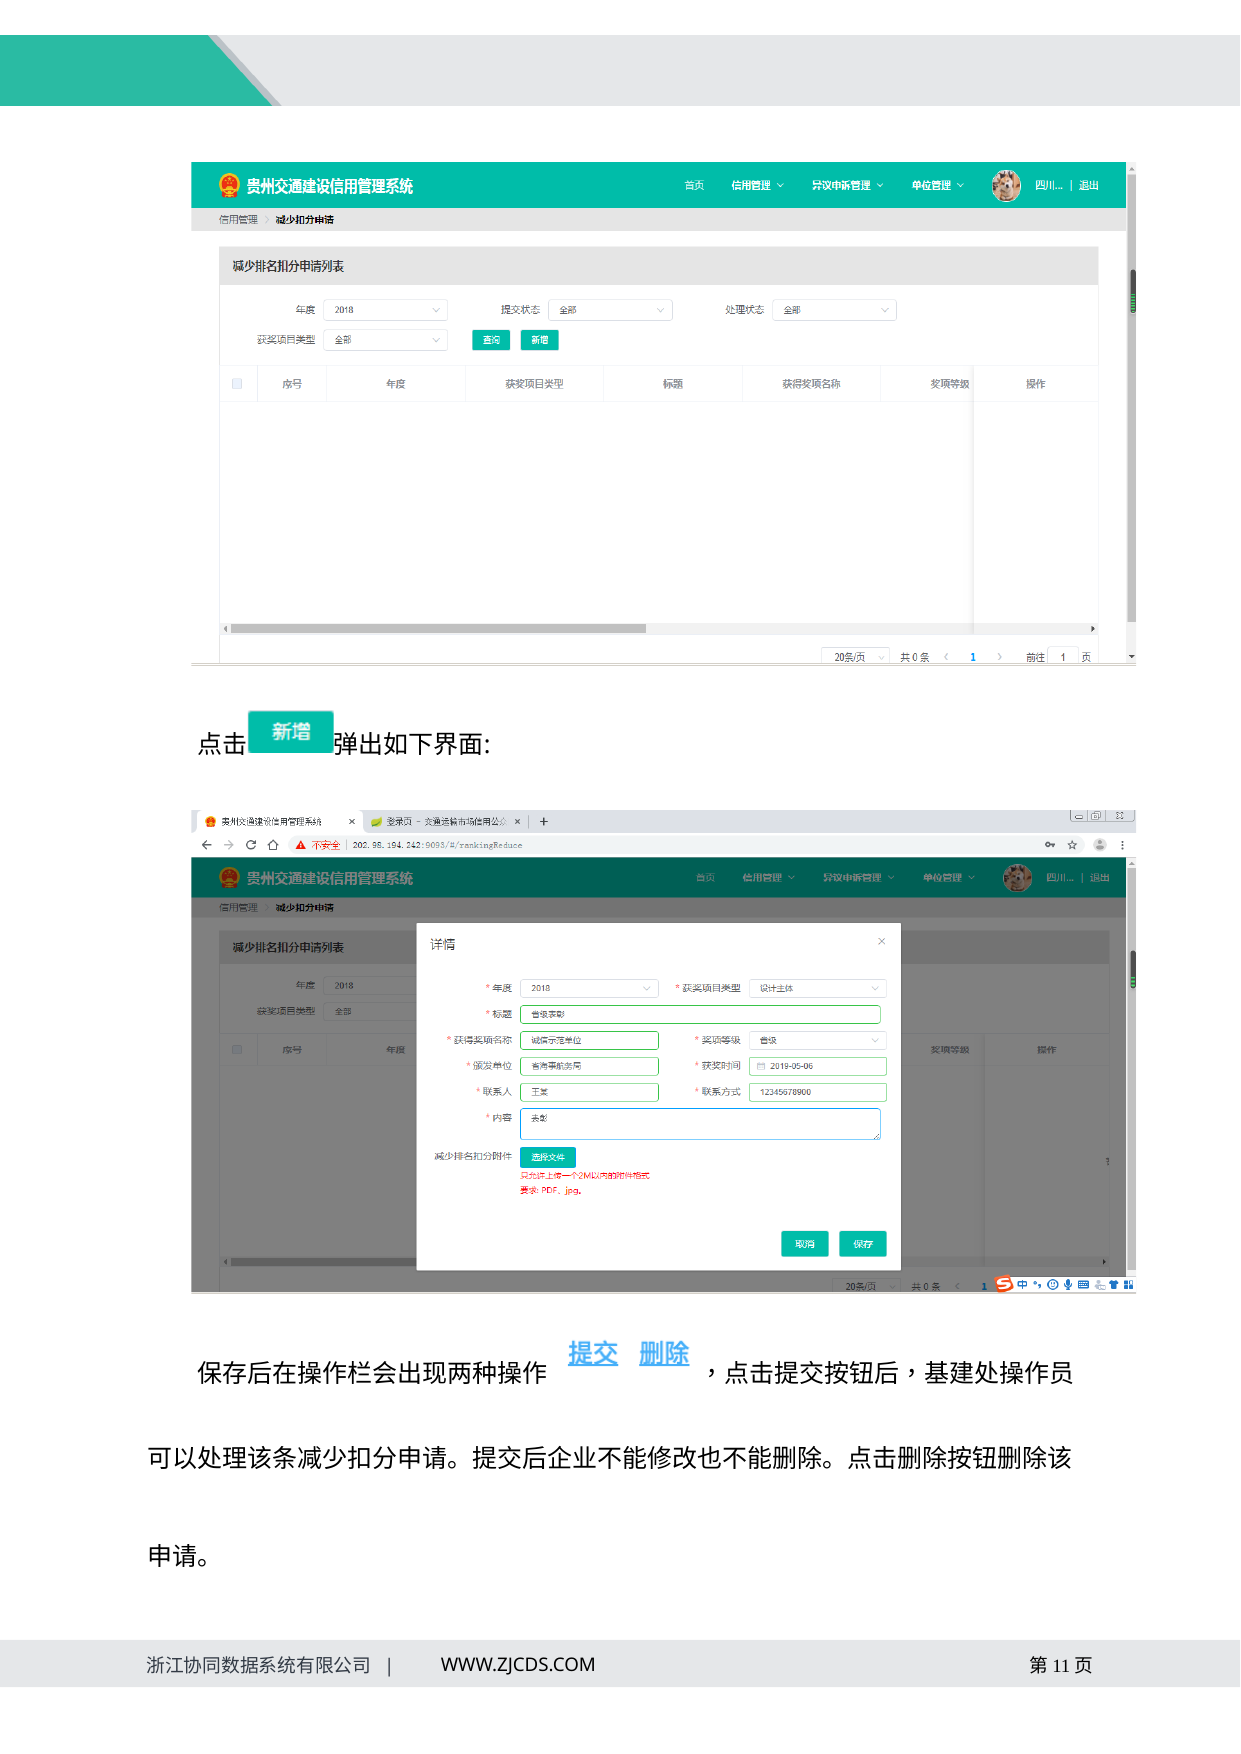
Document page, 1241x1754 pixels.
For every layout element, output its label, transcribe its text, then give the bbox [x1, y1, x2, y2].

picture [191, 162, 1137, 666]
text 点击弹出如下界面: [148, 711, 1092, 776]
picture [0, 35, 1241, 106]
picture [247, 710, 334, 753]
picture [191, 810, 1137, 1294]
picture [547, 1326, 700, 1383]
text 保存后在操作栏会出现两种操作，点击提交按钮后，基建处操作员可以处理该条减少扣分申请。提交后企业不能修改也不能删除。点击删除按钮删除该申请。 [148, 1327, 1092, 1587]
